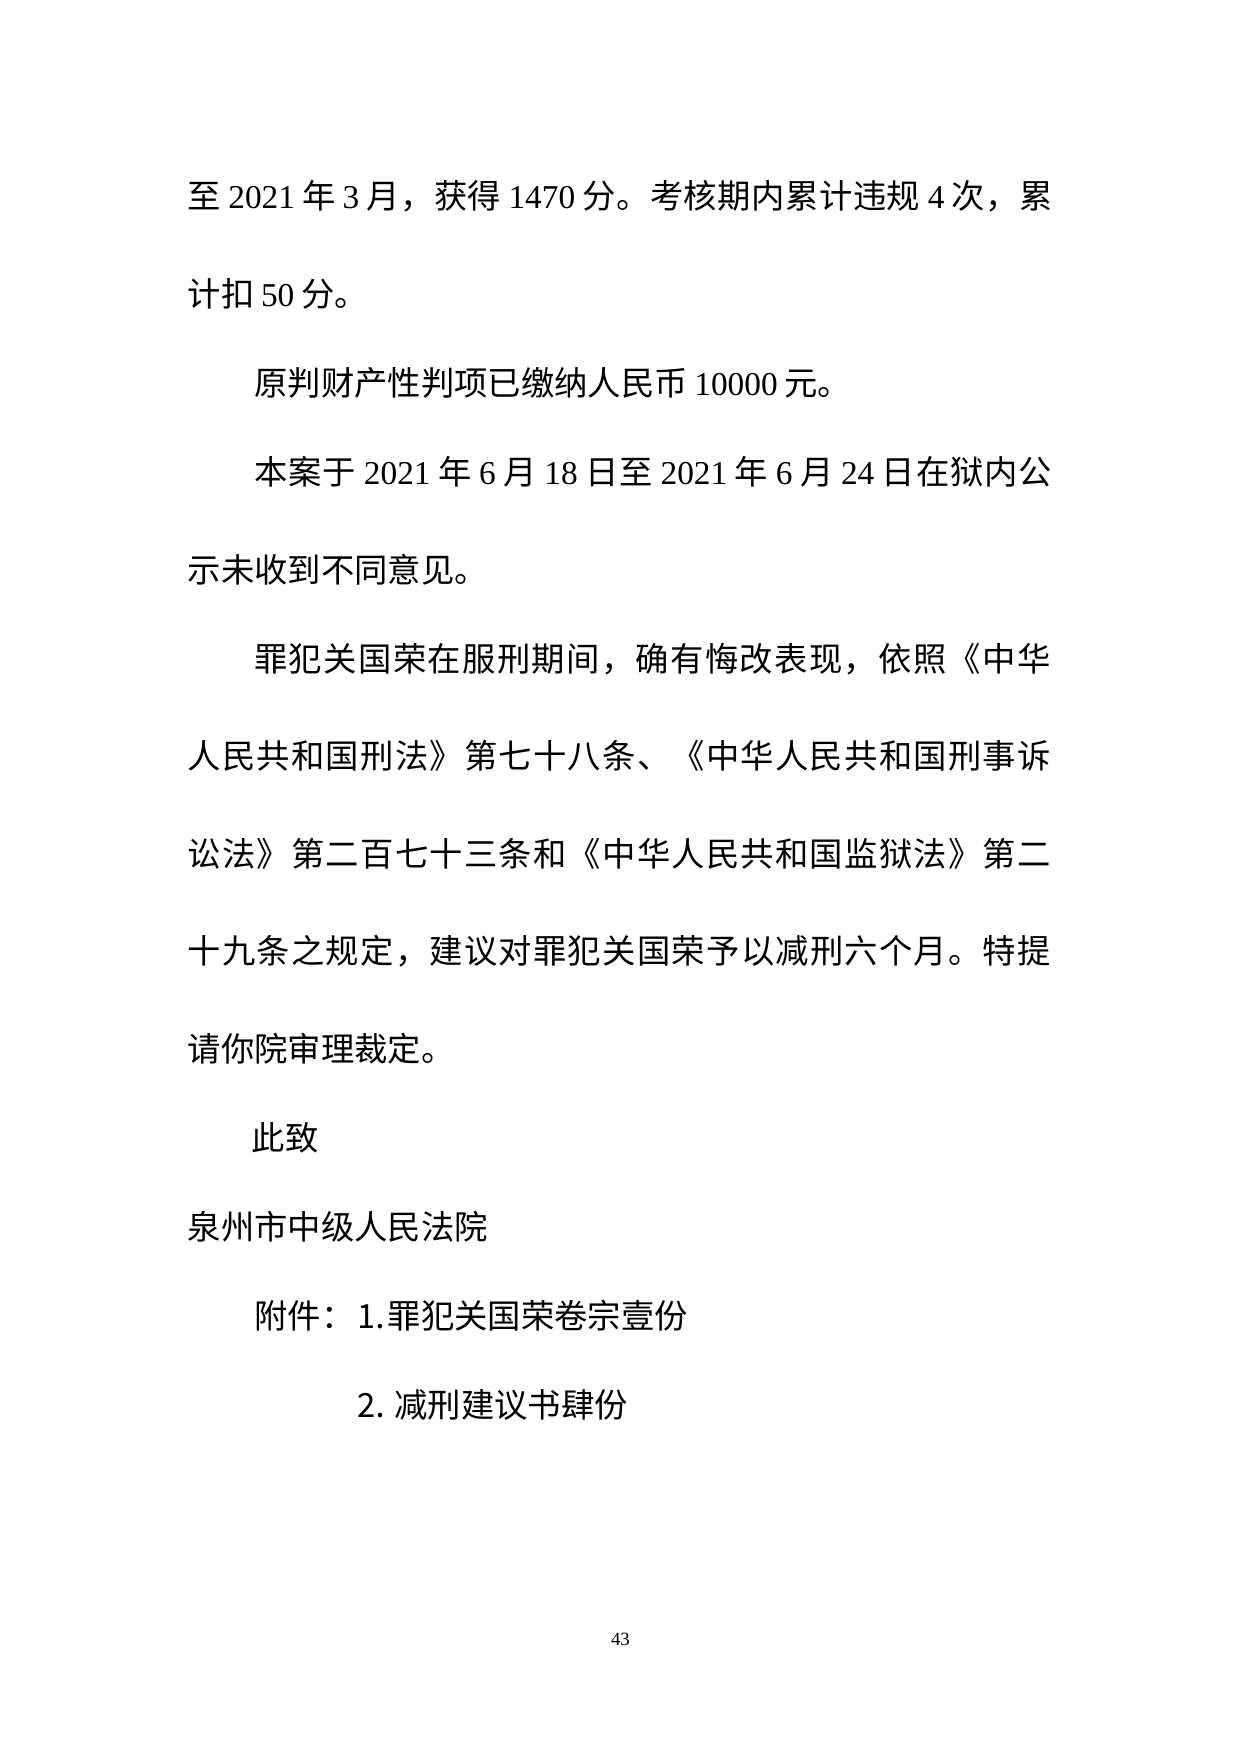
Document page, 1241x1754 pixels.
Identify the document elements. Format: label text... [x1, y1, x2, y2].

text 附件：⒈罪犯关国荣卷宗壹份 [187, 1281, 1053, 1346]
text 此致 [187, 1103, 1058, 1168]
text 原判财产性判项已缴纳人民币10000元。 [187, 348, 1053, 413]
text ⒉减刑建议书肆份 [187, 1370, 1058, 1435]
text 本案于2021年6月18日至2021年6月24日在狱内公示未收到不同意见。 [187, 438, 1053, 600]
text 罪犯关国荣在服刑期间，确有悔改表现，依照《中华人民共和国刑法》第七十八条、《中华人民共和国刑事诉讼法》第二百七十三条和《中华人民共和国监狱法》第二十九条之规定，建议对罪犯关国荣予以减刑六个月。特提请你院审理裁定。 [187, 624, 1053, 1079]
text 泉州市中级人民法院 [187, 1192, 1058, 1257]
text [187, 162, 1053, 324]
